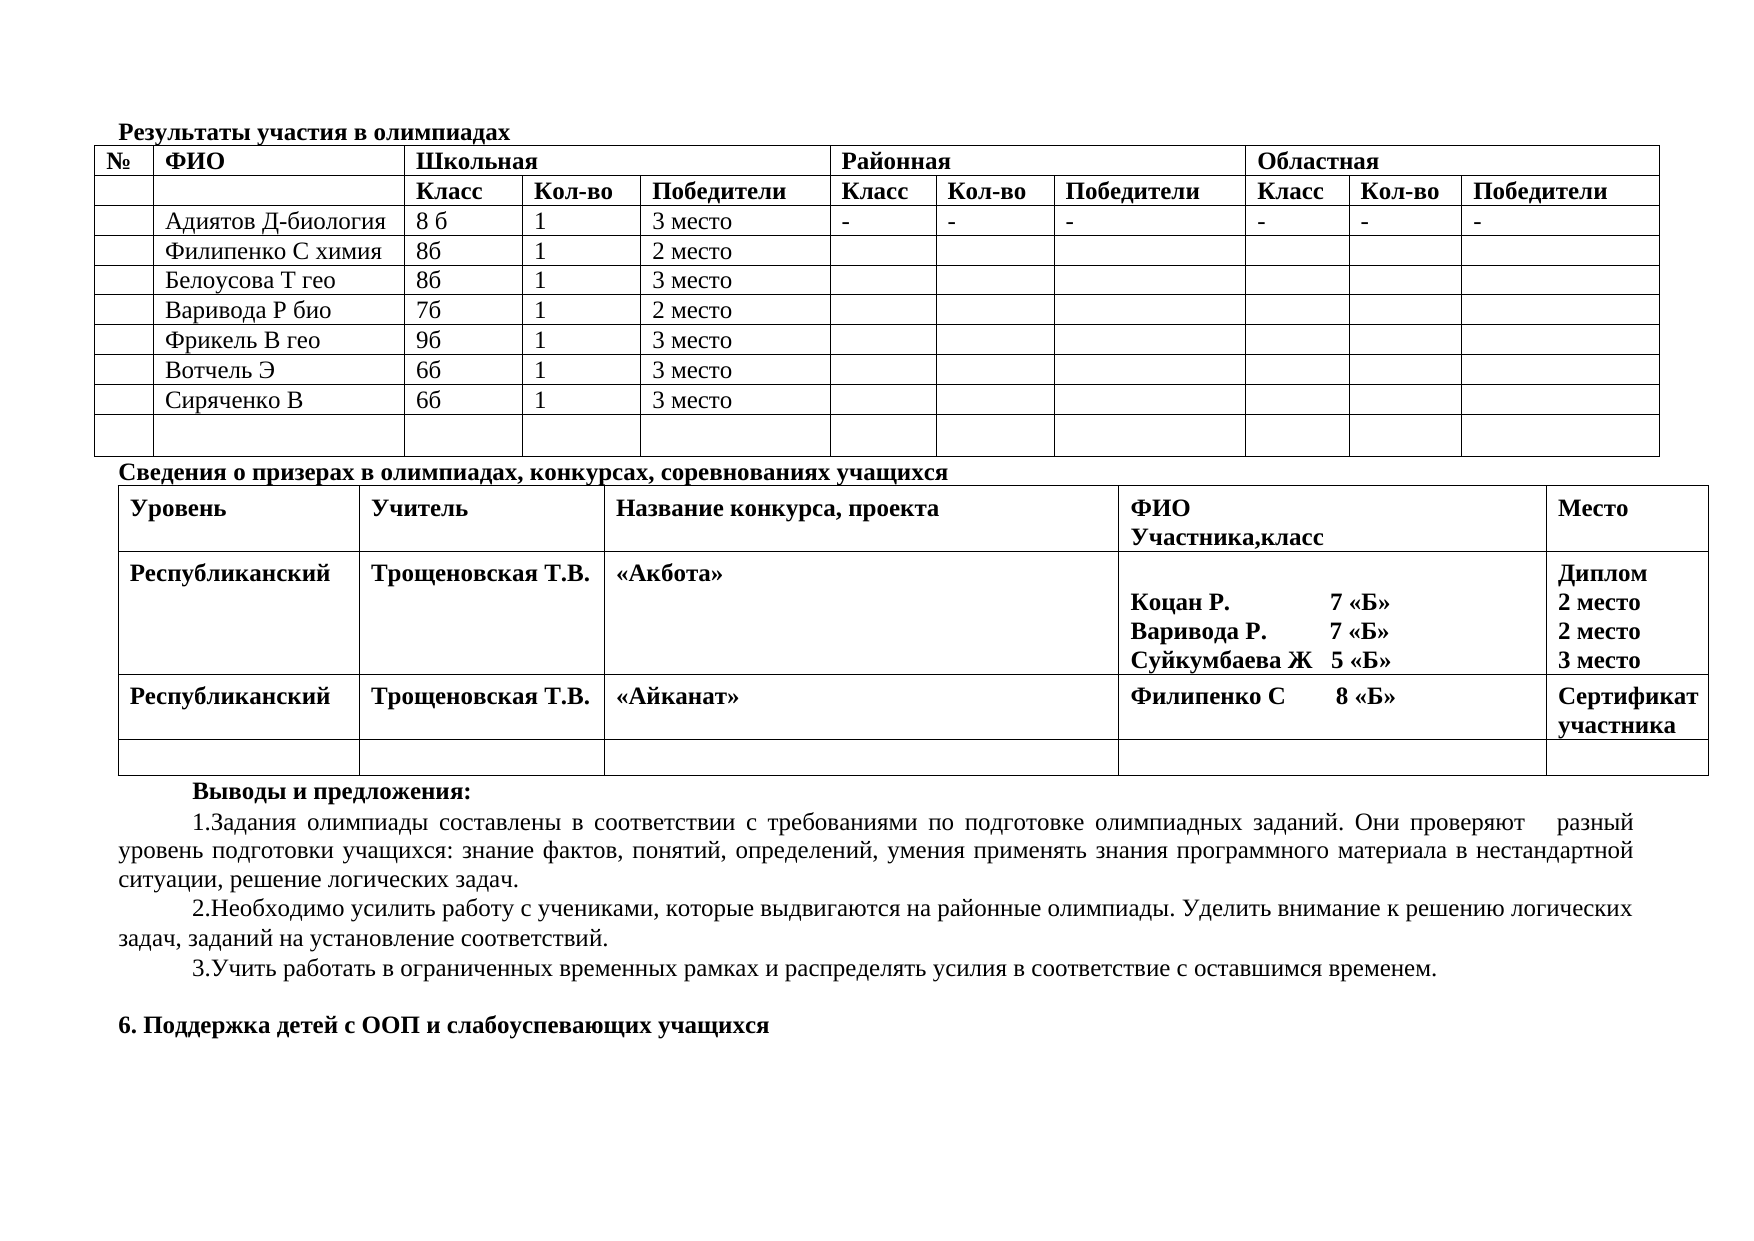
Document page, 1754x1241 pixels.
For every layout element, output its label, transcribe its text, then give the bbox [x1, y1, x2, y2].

table_cell Трощеновская Т.В. [360, 675, 604, 739]
table_cell - [1055, 206, 1245, 235]
table_header Учитель [360, 486, 604, 551]
table_cell 3 место [641, 206, 830, 235]
table_cell - [831, 206, 936, 235]
table_cell [1350, 236, 1461, 264]
table_cell Класс [1246, 176, 1349, 205]
table_cell 1 [523, 236, 640, 264]
table_cell [360, 740, 604, 775]
table_cell [831, 236, 936, 264]
table_cell Трощеновская Т.В. [360, 552, 604, 673]
text Результаты участия в олимпиадах [118, 117, 1636, 145]
table_cell Класс [831, 176, 936, 205]
table_cell [154, 176, 404, 205]
table_cell [1350, 415, 1461, 456]
table_cell [1462, 266, 1659, 294]
table_cell [641, 415, 830, 456]
table_cell - [1350, 206, 1461, 235]
table_header ФИО Участника,класс [1119, 486, 1546, 551]
table_cell Кол-во [937, 176, 1054, 205]
table_cell [1462, 236, 1659, 264]
table_cell Вотчель Э [154, 355, 404, 384]
table_cell [95, 355, 153, 384]
table_cell [1055, 295, 1245, 324]
table_cell Филипенко С химия [154, 236, 404, 264]
table_cell [937, 355, 1054, 384]
table_cell 8б [405, 236, 522, 264]
table_cell 1 [523, 295, 640, 324]
table_header ФИО [154, 146, 404, 175]
table_cell [154, 415, 404, 456]
table_cell [1462, 355, 1659, 384]
table_header Место [1547, 486, 1708, 551]
table_cell Кол-во [523, 176, 640, 205]
table_cell [1246, 385, 1349, 413]
table_cell - [1462, 206, 1659, 235]
table_cell 7б [405, 295, 522, 324]
table_cell - [1246, 206, 1349, 235]
table_cell [937, 415, 1054, 456]
table_cell 8 б [405, 206, 522, 235]
table_cell [95, 236, 153, 264]
table_cell [1547, 740, 1708, 775]
table_cell Кол-во [1350, 176, 1461, 205]
table_cell [1246, 325, 1349, 354]
text 1.Задания олимпиады составлены в соответствии с требованиями по подготовке олимпиадных заданий. Они проверяют разный уровень подготовки учащихся: знание фактов, понятий, определений, умения применять знания программного материала в нестандартной ситуации, решение логических задач. [118, 807, 1636, 893]
text 6. Поддержка детей с ООП и слабоуспевающих учащихся [118, 1011, 1636, 1039]
table_cell [937, 385, 1054, 413]
table_cell [1055, 415, 1245, 456]
table_header Районная [831, 146, 1245, 175]
table_cell [1055, 266, 1245, 294]
table_cell 3 место [641, 325, 830, 354]
table_cell [1350, 266, 1461, 294]
table_cell [1350, 325, 1461, 354]
table_cell Белоусова Т гео [154, 266, 404, 294]
table_cell [119, 740, 359, 775]
table_cell [1350, 385, 1461, 413]
table_cell [523, 415, 640, 456]
table_cell 9б [405, 325, 522, 354]
table_cell [831, 385, 936, 413]
table_cell Класс [405, 176, 522, 205]
table_cell [605, 740, 1118, 775]
table_cell [937, 236, 1054, 264]
table_cell Адиятов Д-биология [154, 206, 404, 235]
table_cell [1246, 236, 1349, 264]
table_cell [1055, 236, 1245, 264]
table_cell Победители [1462, 176, 1659, 205]
table_cell 1 [523, 206, 640, 235]
table_cell [831, 325, 936, 354]
table_cell Победители [1055, 176, 1245, 205]
table_cell 2 место [641, 295, 830, 324]
table_cell 1 [523, 385, 640, 413]
table_cell 3 место [641, 355, 830, 384]
table_cell [1246, 295, 1349, 324]
table_cell [937, 325, 1054, 354]
table_cell Варивода Р био [154, 295, 404, 324]
table_cell 3 место [641, 266, 830, 294]
table_cell [1055, 385, 1245, 413]
table_cell 2 место [641, 236, 830, 264]
table_cell [1055, 325, 1245, 354]
table_cell [1119, 740, 1546, 775]
table_header Областная [1246, 146, 1659, 175]
table_cell 1 [523, 266, 640, 294]
table_cell 1 [523, 355, 640, 384]
table_cell [831, 415, 936, 456]
table_cell «Айканат» [605, 675, 1118, 739]
table_cell [95, 385, 153, 413]
table_header Уровень [119, 486, 359, 551]
table_cell Сиряченко В [154, 385, 404, 413]
table_cell [1055, 355, 1245, 384]
text Сведения о призерах в олимпиадах, конкурсах, соревнованиях учащихся [118, 457, 1636, 485]
table_cell 1 [523, 325, 640, 354]
table_cell [1246, 415, 1349, 456]
table_cell [1462, 415, 1659, 456]
table_cell [405, 415, 522, 456]
table_cell [1246, 355, 1349, 384]
table_cell Республиканский [119, 675, 359, 739]
table_cell Диплом 2 место 2 место 3 место [1547, 552, 1708, 673]
table_cell [95, 176, 153, 205]
table_cell Республиканский [119, 552, 359, 673]
table_cell [95, 206, 153, 235]
table_header № [95, 146, 153, 175]
table_cell [95, 325, 153, 354]
table_cell [95, 266, 153, 294]
table_cell - [937, 206, 1054, 235]
table_cell Победители [641, 176, 830, 205]
table_header Школьная [405, 146, 830, 175]
table_cell [1462, 325, 1659, 354]
text 3.Учить работать в ограниченных временных рамках и распределять усилия в соответствие с оставшимся временем. [118, 953, 1636, 982]
table_cell [831, 355, 936, 384]
table_cell Фрикель В гео [154, 325, 404, 354]
text 2.Необходимо усилить работу с учениками, которые выдвигаются на районные олимпиады. Уделить внимание к решению логических задач, заданий на установление соответствий. [118, 893, 1636, 952]
table_cell Коцан Р. 7 «Б» Варивода Р. 7 «Б» Суйкумбаева Ж 5 «Б» [1119, 552, 1546, 673]
table_cell [1246, 266, 1349, 294]
table_cell 3 место [641, 385, 830, 413]
table_cell [1350, 295, 1461, 324]
table_cell [831, 266, 936, 294]
table_cell [937, 266, 1054, 294]
table_cell [1462, 295, 1659, 324]
table_cell Филипенко С 8 «Б» [1119, 675, 1546, 739]
table_header Название конкурса, проекта [605, 486, 1118, 551]
table_cell [95, 415, 153, 456]
text Выводы и предложения: [118, 776, 1636, 805]
table_cell 8б [405, 266, 522, 294]
table_cell Сертификат участника [1547, 675, 1708, 739]
table_cell 6б [405, 355, 522, 384]
table_cell [95, 295, 153, 324]
table_cell [831, 295, 936, 324]
table_cell [1462, 385, 1659, 413]
table_cell 6б [405, 385, 522, 413]
table_cell «Акбота» [605, 552, 1118, 673]
table_cell [1350, 355, 1461, 384]
table_cell [937, 295, 1054, 324]
